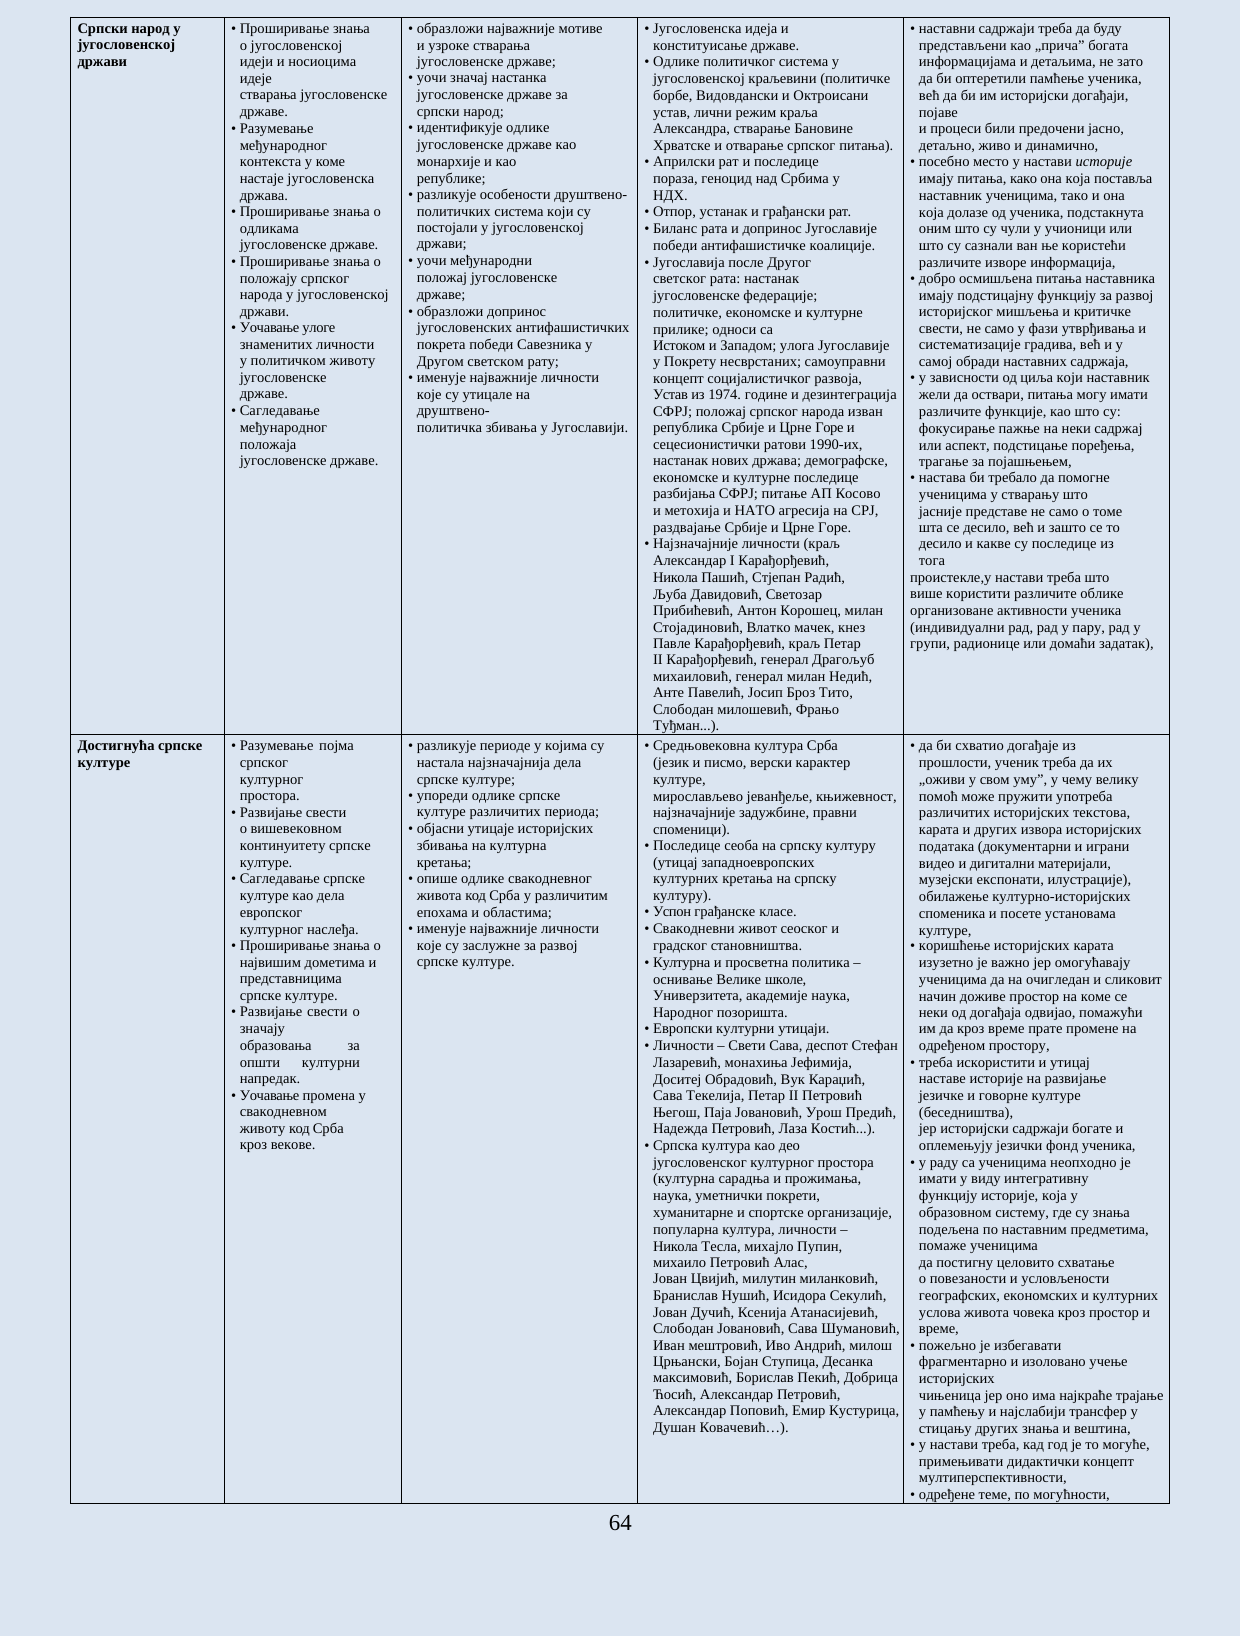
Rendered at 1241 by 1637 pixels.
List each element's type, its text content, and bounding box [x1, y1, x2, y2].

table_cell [71, 735, 224, 1503]
table_header образложи најважније мотиве и узроке стварања југословенске државе; уочи значај настанка југословенске државе за српски народ; идентификује одлике југословенске државе као монархије и као републике; разликује особености друштвено- политичких система који су постојали у југословенској држави; уочи међународни положај југословенске државе; образложи допринос југословенских антифашистичких покрета победи Савезника у Другом светском рату; именује најважније личности које су утицале на друштвено- политичка збивања у Југославији. [402, 18, 637, 734]
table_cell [402, 735, 637, 1503]
table_header Проширивање знања о југословенској идеји и носиоцима идеје стварања југословенске државе. Разумевање међународног контекста у коме настаје југословенска држава. Проширивање знања о одликама југословенске државе. Проширивање знања о положају српског народа у југословенској држави. Уочавање улоге знаменитих личности у политичком животу југословенске државе. Сагледавање међународног положаја југословенске државе. [225, 18, 401, 734]
table_header наставни садржаји треба да буду представљени као „прича” богата информацијама и детаљима, не зато да би оптеретили памћење ученика, већ да би им историјски догађаји, појаве и процеси били предочени јасно, детаљно, живо и динамично, посебно место у настави историје имају питања, како она која поставља наставник ученицима, тако и она која долазе од ученика, подстакнута оним што су чули у учионици или што су сазнали ван ње користећи различите изворе информација, добро осмишљена питања наставника имају подстицајну функцију за развој историјског мишљења и критичке свести, не само у фази утврђивања и систематизације градива, већ и у самој обради наставних садржаја, у зависности од циља који наставник жели да оствари, питања могу имати различите функције, као што су: фокусирање пажње на неки садржај или аспект, подстицање поређења, трагање за појашњењем, настава би требало да помогне ученицима у стварању што јасније представе не само о томе шта се десило, већ и зашто се то десило и какве су последице из тога проистекле,у настави треба што више користити различите облике организоване активности ученика (индивидуални рад, рад у пару, рад у групи, радионице или домаћи задатак), [904, 18, 1169, 734]
table_header Српски народ у југословенској држави [71, 18, 224, 734]
table_header Југословенска идеја и конституисање државе. Одлике политичког система у југословенској краљевини (политичке борбе, Видовдански и Октроисани устав, лични режим краља Александра, стварање Бановине Хрватске и отварање српског питања). Априлски рат и последице пораза, геноцид над Србима у НДХ. Отпор, устанак и грађански рат. Биланс рата и допринос Југославије победи антифашистичке коалиције. Југославија после Другог светског рата: настанак југословенске федерације; политичке, економске и културне прилике; односи са Истоком и Западом; улога Југославије у Покрету несврстаних; самоуправни концепт социјалистичког развоја, Устав из 1974. године и дезинтеграција СФРЈ; положај српског народа изван република Србије и Црне Горе и сецесионистички ратови 1990-их, настанак нових држава; демографске, економске и културне последице разбијања СФРЈ; питање АП Косово и метохија и НАТО агресија на СРЈ, раздвајање Србије и Црне Горе. Најзначајније личности (краљ Александар I Карађорђевић, Никола Пашић, Стјепан Радић, Љуба Давидовић, Светозар Прибићевић, Антон Корошец, милан Стојадиновић, Влатко мачек, кнез Павле Карађорђевић, краљ Петар II Карађорђевић, генерал Драгољуб михаиловић, генерал милан Недић, Анте Павелић, Јосип Броз Тито, Слободан милошевић, Фрањо Туђман...). [638, 18, 903, 734]
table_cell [225, 735, 401, 1503]
